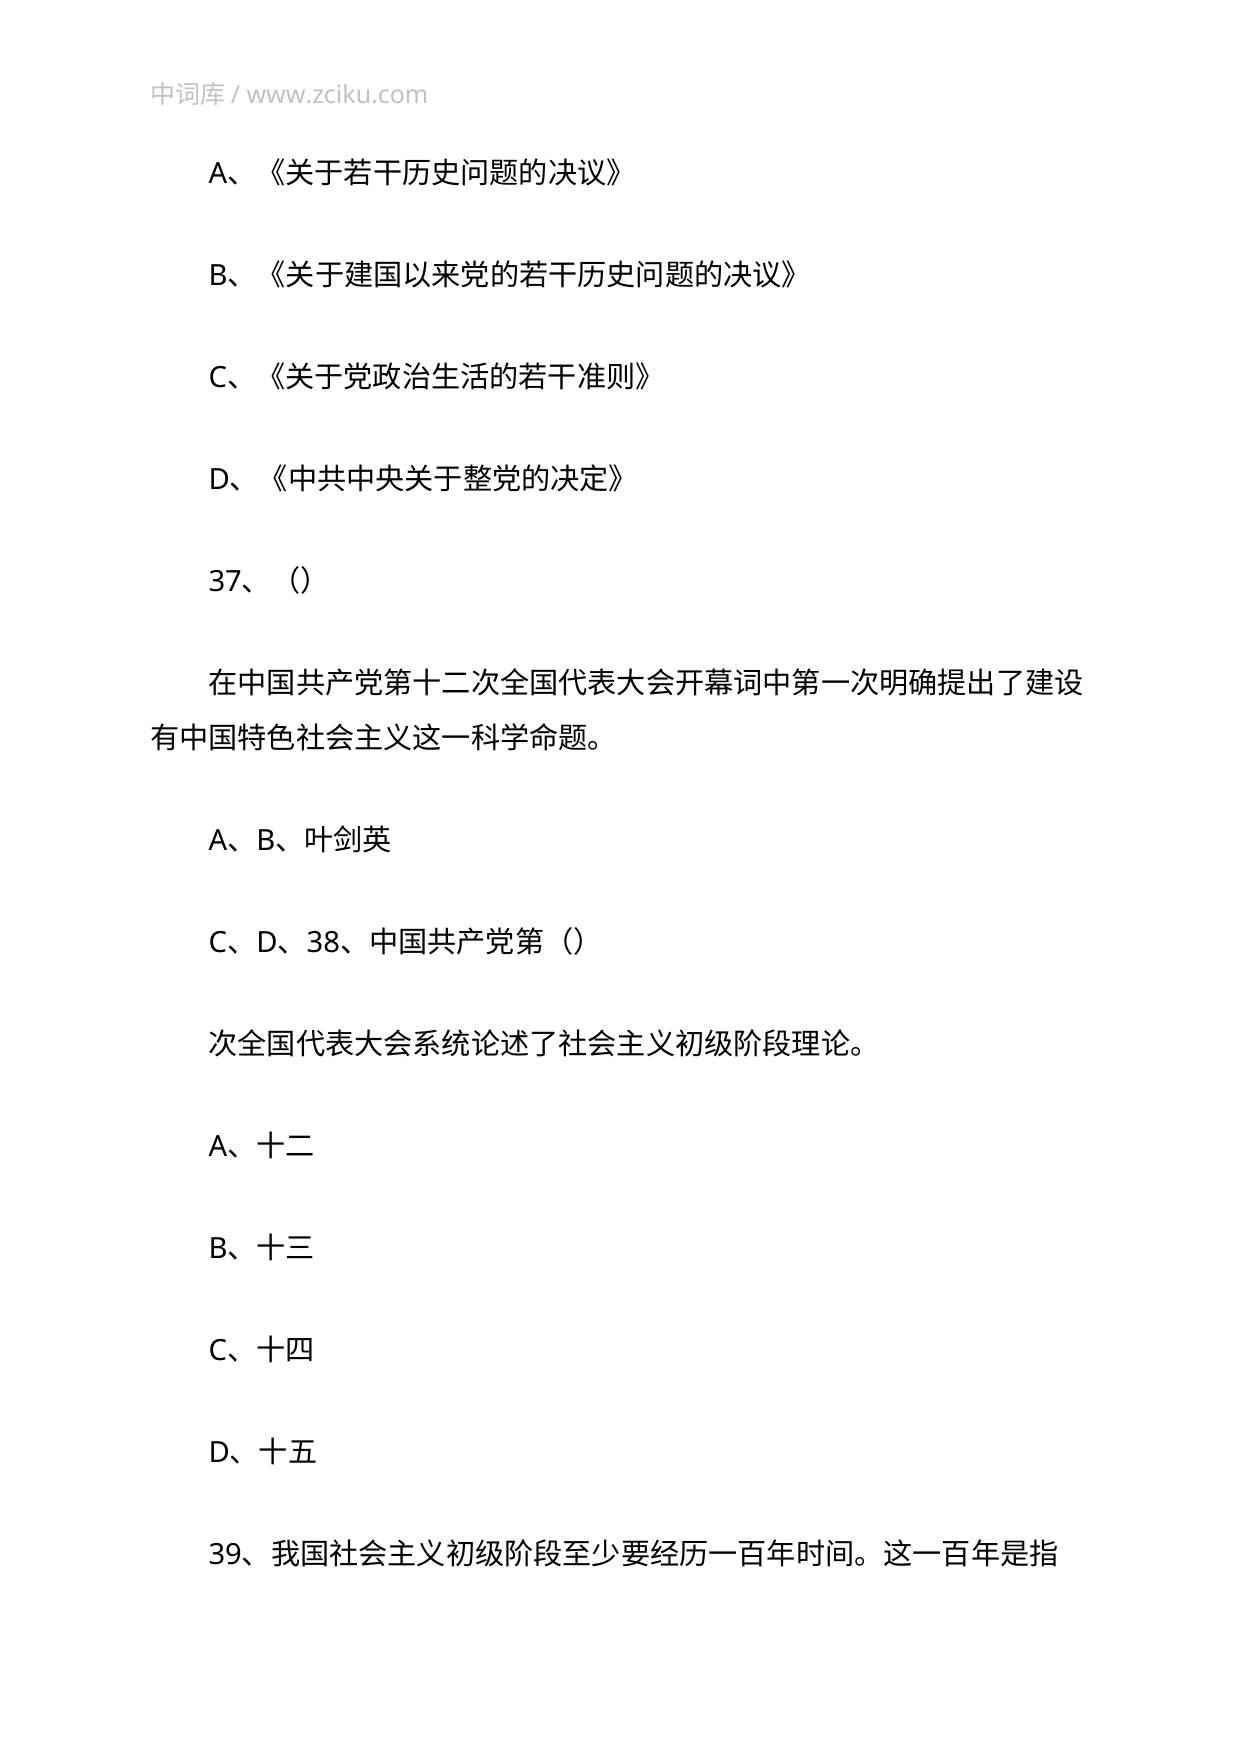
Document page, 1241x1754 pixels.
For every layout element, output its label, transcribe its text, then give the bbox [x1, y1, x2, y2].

text D、《中共中央关于整党的决定》 [150, 456, 1090, 498]
text A、《关于若干历史问题的决议》 [150, 150, 1090, 192]
text B、十三 [150, 1224, 1090, 1267]
text 37、（） [150, 558, 1090, 600]
text C、D、38、中国共产党第（） [150, 918, 1090, 961]
text D、十五 [150, 1428, 1090, 1471]
text 次全国代表大会系统论述了社会主义初级阶段理论。 [150, 1021, 1090, 1063]
text 39、我国社会主义初级阶段至少要经历一百年时间。这一百年是指 [150, 1530, 1090, 1573]
text A、B、叶剑英 [150, 817, 1090, 859]
text A、十二 [150, 1122, 1090, 1165]
text 在中国共产党第十二次全国代表大会开幕词中第一次明确提出了建设有中国特色社会主义这一科学命题。 [150, 660, 1090, 757]
text B、《关于建国以来党的若干历史问题的决议》 [150, 252, 1090, 294]
text C、《关于党政治生活的若干准则》 [150, 354, 1090, 396]
text C、十四 [150, 1326, 1090, 1369]
